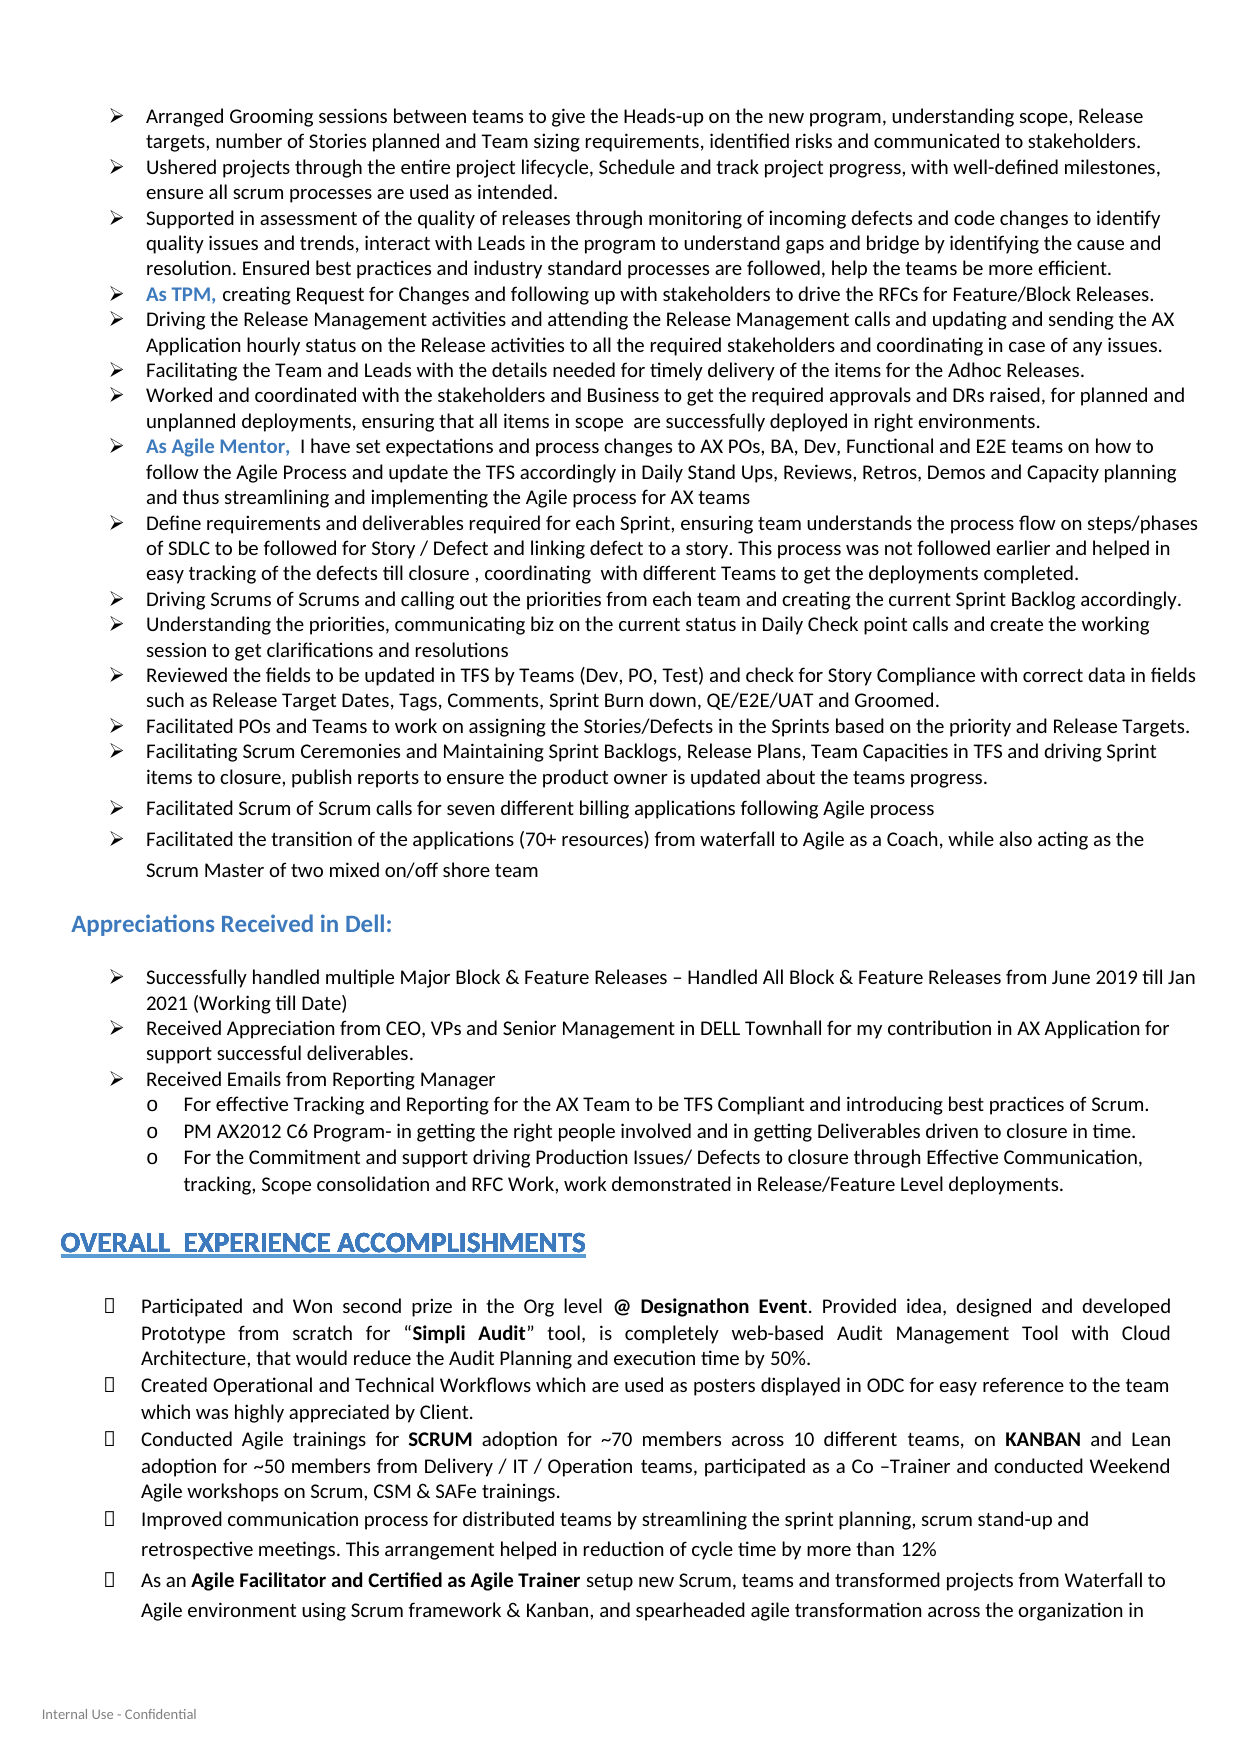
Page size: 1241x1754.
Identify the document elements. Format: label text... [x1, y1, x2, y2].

list Understanding the priorities, communicating biz on the current status in Daily Check point calls and create the working session to get clarifications and resolutions [108, 611, 1203, 662]
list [103, 1565, 1171, 1623]
list For the Commitment and support driving Production Issues/ Defects to closure through Effective Communication, tracking, Scope consolidation and RFC Work, work demonstrated in Release/Feature Level deployments. [146, 1144, 1203, 1196]
list Reviewed the fields to be updated in TFS by Teams (Dev, PO, Test) and check for Story Compliance with correct data in fields such as Release Target Dates, Tags, Comments, Sprint Burn down, QE/E2E/UAT and Groomed. [108, 662, 1203, 713]
list Driving the Release Management activities and attending the Release Management calls and updating and sending the AX Application hourly status on the Release activities to all the required stakeholders and coordinating in case of any issues. [108, 306, 1203, 357]
list Received Emails from Reporting Manager [108, 1066, 1203, 1091]
list Facilitated POs and Teams to work on assigning the Stories/Defects in the Sprints based on the priority and Release Targets. [108, 713, 1203, 738]
list Driving Scrums of Scrums and calling out the priorities from each team and creating the current Sprint Backlog accordingly. [108, 586, 1203, 611]
picture [99, 1245, 1127, 1268]
list Facilitating the Team and Leads with the details needed for timely delivery of the items for the Adhoc Releases. [108, 357, 1203, 383]
list Created Operational and Technical Workflows which are used as posters displayed in ODC for easy reference to the team which was highly appreciated by Client. [103, 1371, 1172, 1424]
list As Agile Mentor, I have set expectations and process changes to AX POs, BA, Dev, Functional and E2E teams on how to follow the Agile Process and update the TFS accordingly in Daily Stand Ups, Reviews, Retros, Demos and Capacity planning and thus streamlining and implementing the Agile process for AX teams [108, 433, 1203, 510]
picture [391, 1245, 401, 1249]
text Appreciations Received in Dell: [33, 908, 1203, 939]
list For effective Tracking and Reporting for the AX Team to be TFS Compliant and introducing best practices of Scrum. [146, 1091, 1203, 1118]
list Worked and coordinated with the stakeholders and Business to get the required approvals and DRs raised, for planned and unplanned deployments, ensuring that all items in scope are successfully deployed in right environments. [108, 383, 1203, 433]
list Supported in assessment of the quality of releases through monitoring of incoming defects and code changes to identify quality issues and trends, interact with Leads in the program to understand gaps and bridge by identifying the cause and resolution. Ensured best practices and industry standard processes are followed, help the teams be more efficient. [108, 205, 1203, 281]
list Conducted Agile trainings for SCRUM adoption for ~70 members across 10 different teams, on KANBAN and Lean adoption for ~50 members from Delivery / IT / Operation teams, participated as a Co –Trainer and conducted Weekend Agile workshops on Scrum, CSM & SAFe trainings. [103, 1424, 1172, 1504]
list Facilitating Scrum Ceremonies and Maintaining Sprint Backlogs, Release Plans, Team Capacities in TFS and driving Sprint items to closure, publish reports to ensure the product owner is updated about the teams progress. [108, 738, 1203, 789]
list Ushered projects through the entire project lifecycle, Schedule and track project progress, with well-defined milestones, ensure all scrum processes are used as intended. [108, 154, 1203, 205]
list Facilitated the transition of the applications (70+ resources) from waterfall to Agile as a Coach, while also acting as the Scrum Master of two mixed on/off shore team [108, 821, 1203, 883]
list Successfully handled multiple Major Block & Feature Releases – Handled All Block & Feature Releases from June 2019 till Jan 2021 (Working till Date) [108, 964, 1203, 1015]
list Arranged Grooming sessions between teams to give the Heads-up on the new program, understanding scope, Release targets, number of Stories planned and Team sizing requirements, identified risks and communicated to stakeholders. [108, 103, 1203, 154]
list Received Appreciation from CEO, VPs and Senior Management in DELL Townhall for my contribution in AX Application for support successful deliverables. [108, 1015, 1203, 1066]
list Define requirements and deliverables required for each Sprint, ensuring team understands the process flow on steps/phases of SDLC to be followed for Story / Defect and linking defect to a story. This process was not followed earlier and helped in easy tracking of the defects till closure , coordinating with different Teams to get the deployments completed. [108, 510, 1203, 586]
list Participated and Won second prize in the Org level @ Designathon Event. Provided idea, designed and developed Prototype from scratch for “Simpli Audit” tool, is completely web-based Audit Management Tool with Cloud Architecture, that would reduce the Audit Planning and execution time by 50%. [103, 1291, 1172, 1371]
list Improved communication process for distributed teams by streamlining the sprint planning, scrum stand-up and retrospective meetings. This arrangement helped in reduction of cycle time by more than 12% [103, 1504, 1172, 1561]
list PM AX2012 C6 Program- in getting the right people involved and in getting Deliverables driven to closure in time. [146, 1118, 1203, 1144]
list Facilitated Scrum of Scrum calls for seven different billing applications following Agile process [108, 789, 1203, 821]
list As TPM, creating Request for Changes and following up with stakeholders to drive the RFCs for Feature/Block Releases. [108, 281, 1203, 306]
